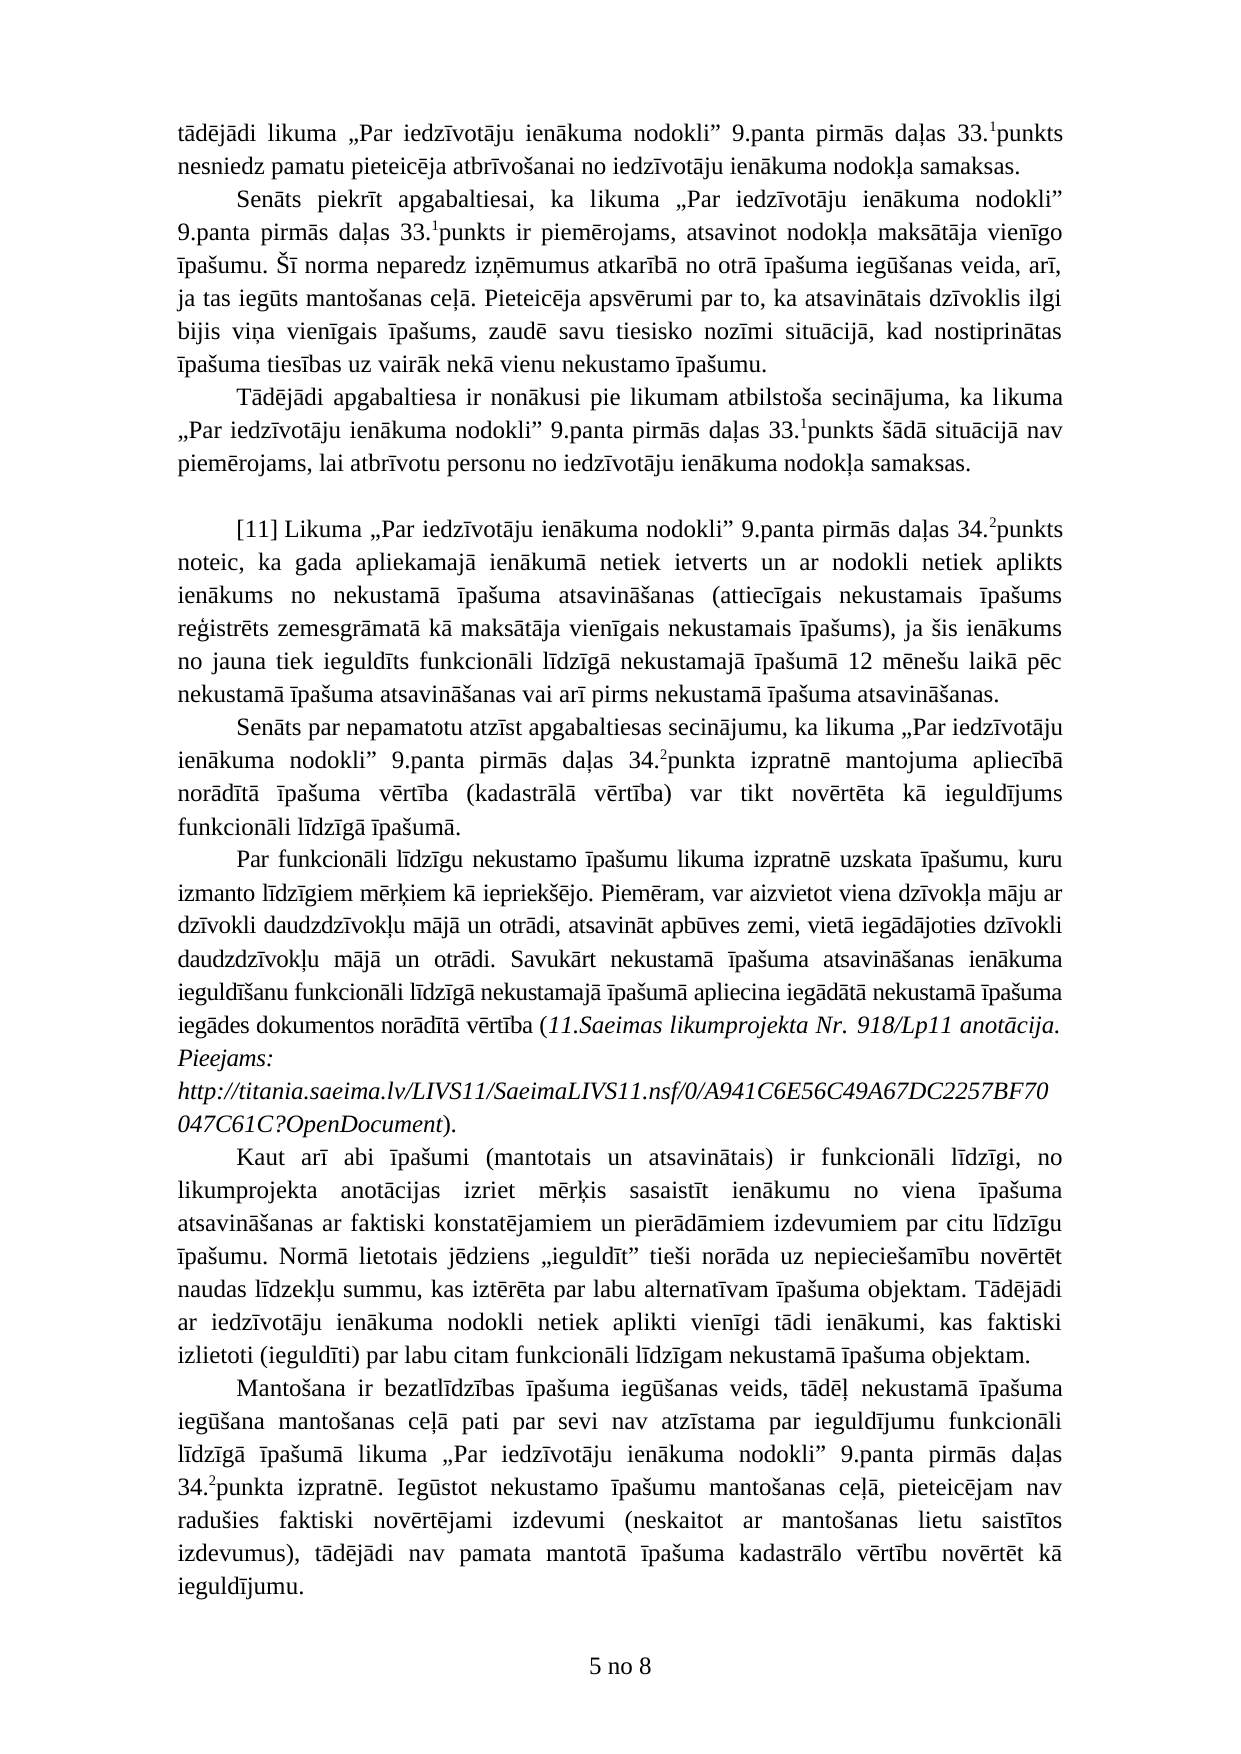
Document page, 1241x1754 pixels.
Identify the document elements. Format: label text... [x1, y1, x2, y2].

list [177, 118, 1063, 180]
list Mantošana ir bezatlīdzības īpašuma iegūšanas veids, tādēļ nekustamā īpašuma iegūšana mantošanas ceļā pati par sevi nav atzīstama par ieguldījumu funkcionāli līdzīgā īpašumā likuma „Par iedzīvotāju ienākuma nodokli” 9.panta pirmās daļas 34.2punkta izpratnē. Iegūstot nekustamo īpašumu mantošanas ceļā, pieteicējam nav radušies faktiski novērtējami izdevumi (neskaitot ar mantošanas lietu saistītos izdevumus), tādējādi nav pamata mantotā īpašuma kadastrālo vērtību novērtēt kā ieguldījumu. [177, 1373, 1063, 1600]
list Tādējādi apgabaltiesa ir nonākusi pie likumam atbilstoša secinājuma, ka likuma „Par iedzīvotāju ienākuma nodokli” 9.panta pirmās daļas 33.1punkts šādā situācijā nav piemērojams, lai atbrīvotu personu no iedzīvotāju ienākuma nodokļa samaksas. [177, 382, 1063, 477]
list Kaut arī abi īpašumi (mantotais un atsavinātais) ir funkcionāli līdzīgi, no likumprojekta anotācijas izriet mērķis sasaistīt ienākumu no viena īpašuma atsavināšanas ar faktiski konstatējamiem un pierādāmiem izdevumiem par citu līdzīgu īpašumu. Normā lietotais jēdziens „ieguldīt” tieši norāda uz nepieciešamību novērtēt naudas līdzekļu summu, kas iztērēta par labu alternatīvam īpašuma objektam. Tādējādi ar iedzīvotāju ienākuma nodokli netiek aplikti vienīgi tādi ienākumi, kas faktiski izlietoti (ieguldīti) par labu citam funkcionāli līdzīgam nekustamā īpašuma objektam. [177, 1142, 1063, 1369]
list [11] Likuma „Par iedzīvotāju ienākuma nodokli” 9.panta pirmās daļas 34.2punkts noteic, ka gada apliekamajā ienākumā netiek ietverts un ar nodokli netiek aplikts ienākums no nekustamā īpašuma atsavināšanas (attiecīgais nekustamais īpašums reģistrēts zemesgrāmatā kā maksātāja vienīgais nekustamais īpašums), ja šis ienākums no jauna tiek ieguldīts funkcionāli līdzīgā nekustamajā īpašumā 12 mēnešu laikā pēc nekustamā īpašuma atsavināšanas vai arī pirms nekustamā īpašuma atsavināšanas. [177, 514, 1063, 708]
list Par funkcionāli līdzīgu nekustamo īpašumu likuma izpratnē uzskata īpašumu, kuru izmanto līdzīgiem mērķiem kā iepriekšējo. Piemēram, var aizvietot viena dzīvokļa māju ar dzīvokli daudzdzīvokļu mājā un otrādi, atsavināt apbūves zemi, vietā iegādājoties dzīvokli daudzdzīvokļu mājā un otrādi. Savukārt nekustamā īpašuma atsavināšanas ienākuma ieguldīšanu funkcionāli līdzīgā nekustamajā īpašumā apliecina iegādātā nekustamā īpašuma iegādes dokumentos norādītā vērtība (11.Saeimas likumprojekta Nr. 918/Lp11 anotācija. Pieejams: http://titania.saeima.lv/LIVS11/SaeimaLIVS11.nsf/0/A941C6E56C49A67DC2257BF70047C61C?OpenDocument). [177, 1005, 1063, 1137]
list Senāts piekrīt apgabaltiesai, ka likuma „Par iedzīvotāju ienākuma nodokli” 9.panta pirmās daļas 33.1punkts ir piemērojams, atsavinot nodokļa maksātāja vienīgo īpašumu. Šī norma neparedz izņēmumus atkarībā no otrā īpašuma iegūšanas veida, arī, ja tas iegūts mantošanas ceļā. Pieteicēja apsvērumi par to, ka atsavinātais dzīvoklis ilgi bijis viņa vienīgais īpašums, zaudē savu tiesisko nozīmi situācijā, kad nostiprinātas īpašuma tiesības uz vairāk nekā vienu nekustamo īpašumu. [177, 184, 1063, 378]
list Senāts par nepamatotu atzīst apgabaltiesas secinājumu, ka likuma „Par iedzīvotāju ienākuma nodokli” 9.panta pirmās daļas 34.2punkta izpratnē mantojuma apliecībā norādītā īpašuma vērtība (kadastrālā vērtība) var tikt novērtēta kā ieguldījums funkcionāli līdzīgā īpašumā. [177, 712, 1063, 840]
